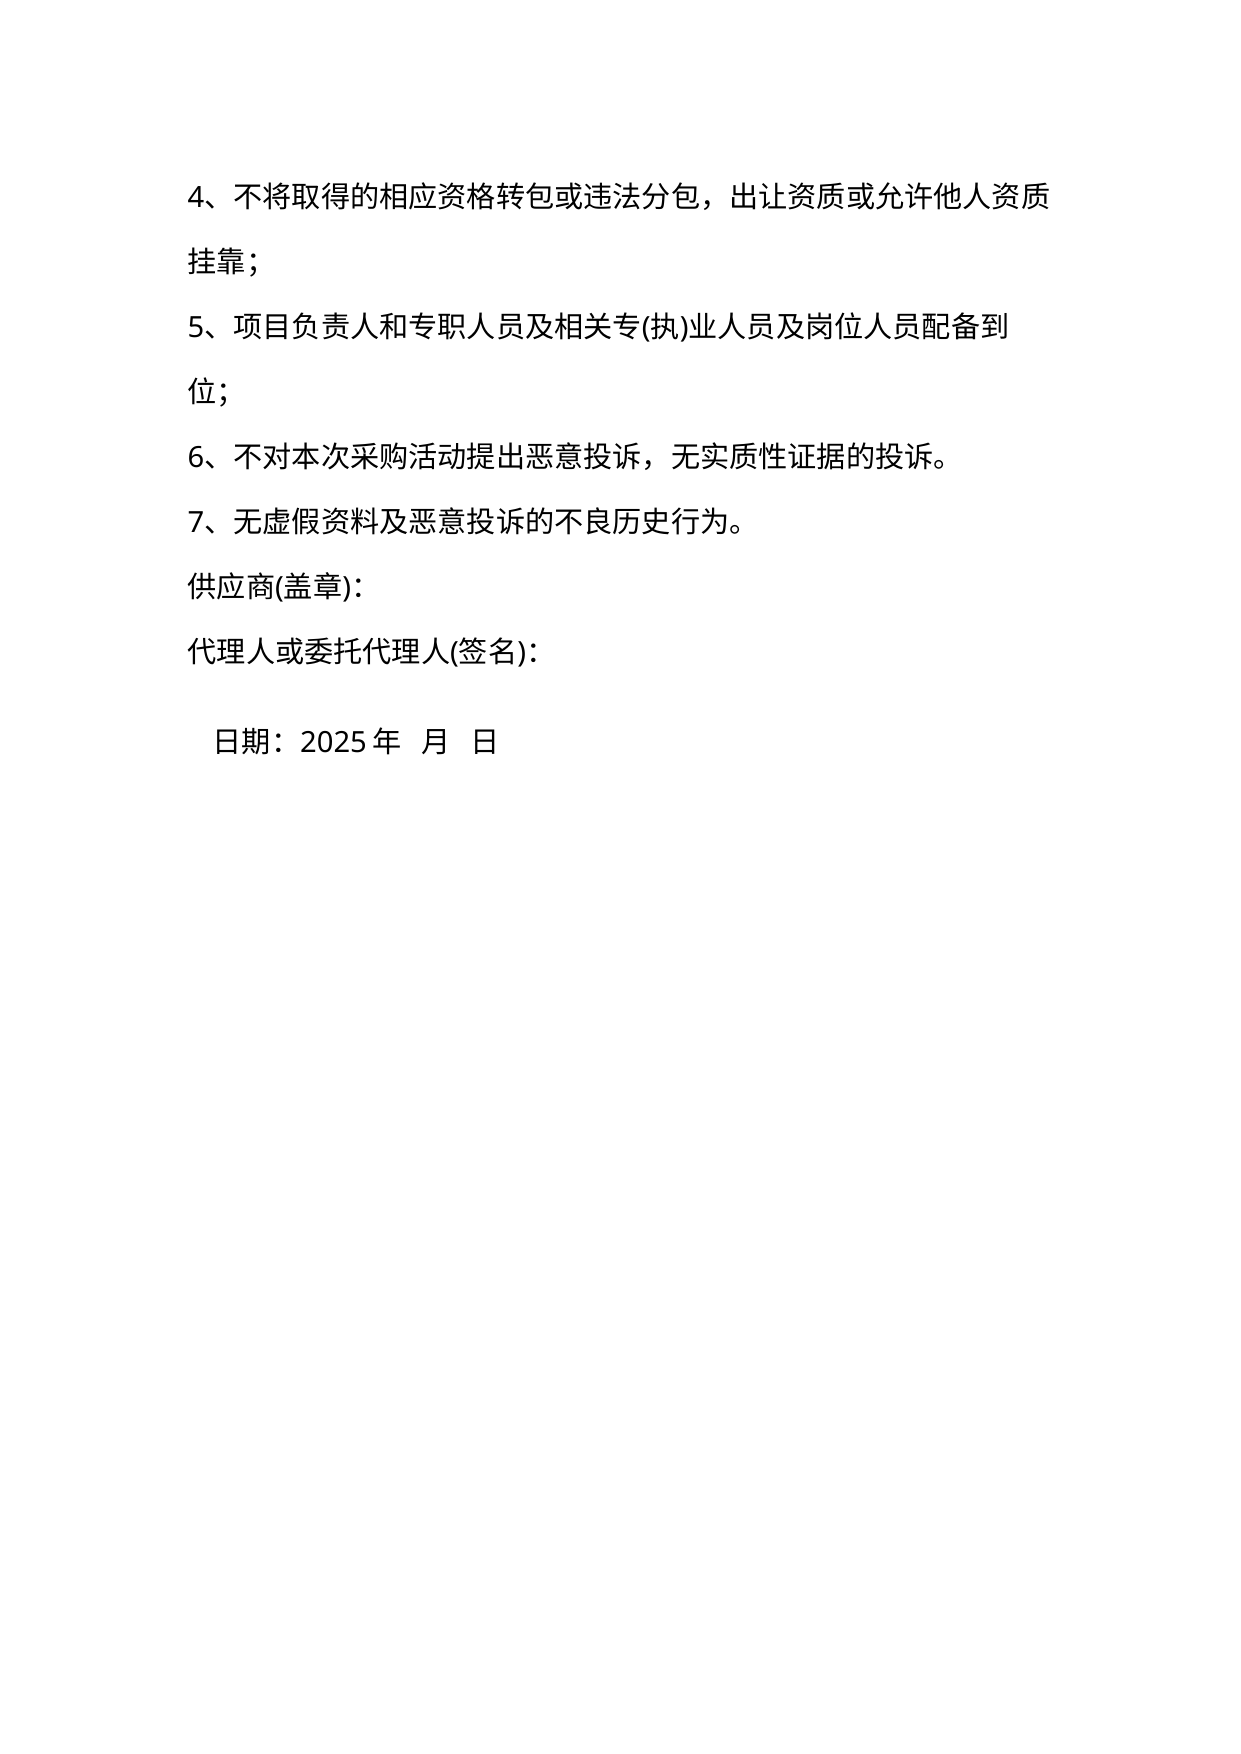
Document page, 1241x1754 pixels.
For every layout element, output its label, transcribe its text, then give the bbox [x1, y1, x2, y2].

text 日期：2025年 月 日 [212, 707, 1028, 772]
text 4、不将取得的相应资格转包或违法分包，出让资质或允许他人资质挂靠； [187, 162, 1053, 292]
text 6、不对本次采购活动提出恶意投诉，无实质性证据的投诉。 [187, 422, 1053, 487]
text 5、项目负责人和专职人员及相关专(执)业人员及岗位人员配备到位； [187, 292, 1053, 422]
text 7、无虚假资料及恶意投诉的不良历史行为。 [187, 487, 1053, 552]
text 代理人或委托代理人(签名)： [187, 617, 1053, 682]
text 供应商(盖章)： [187, 552, 1053, 617]
